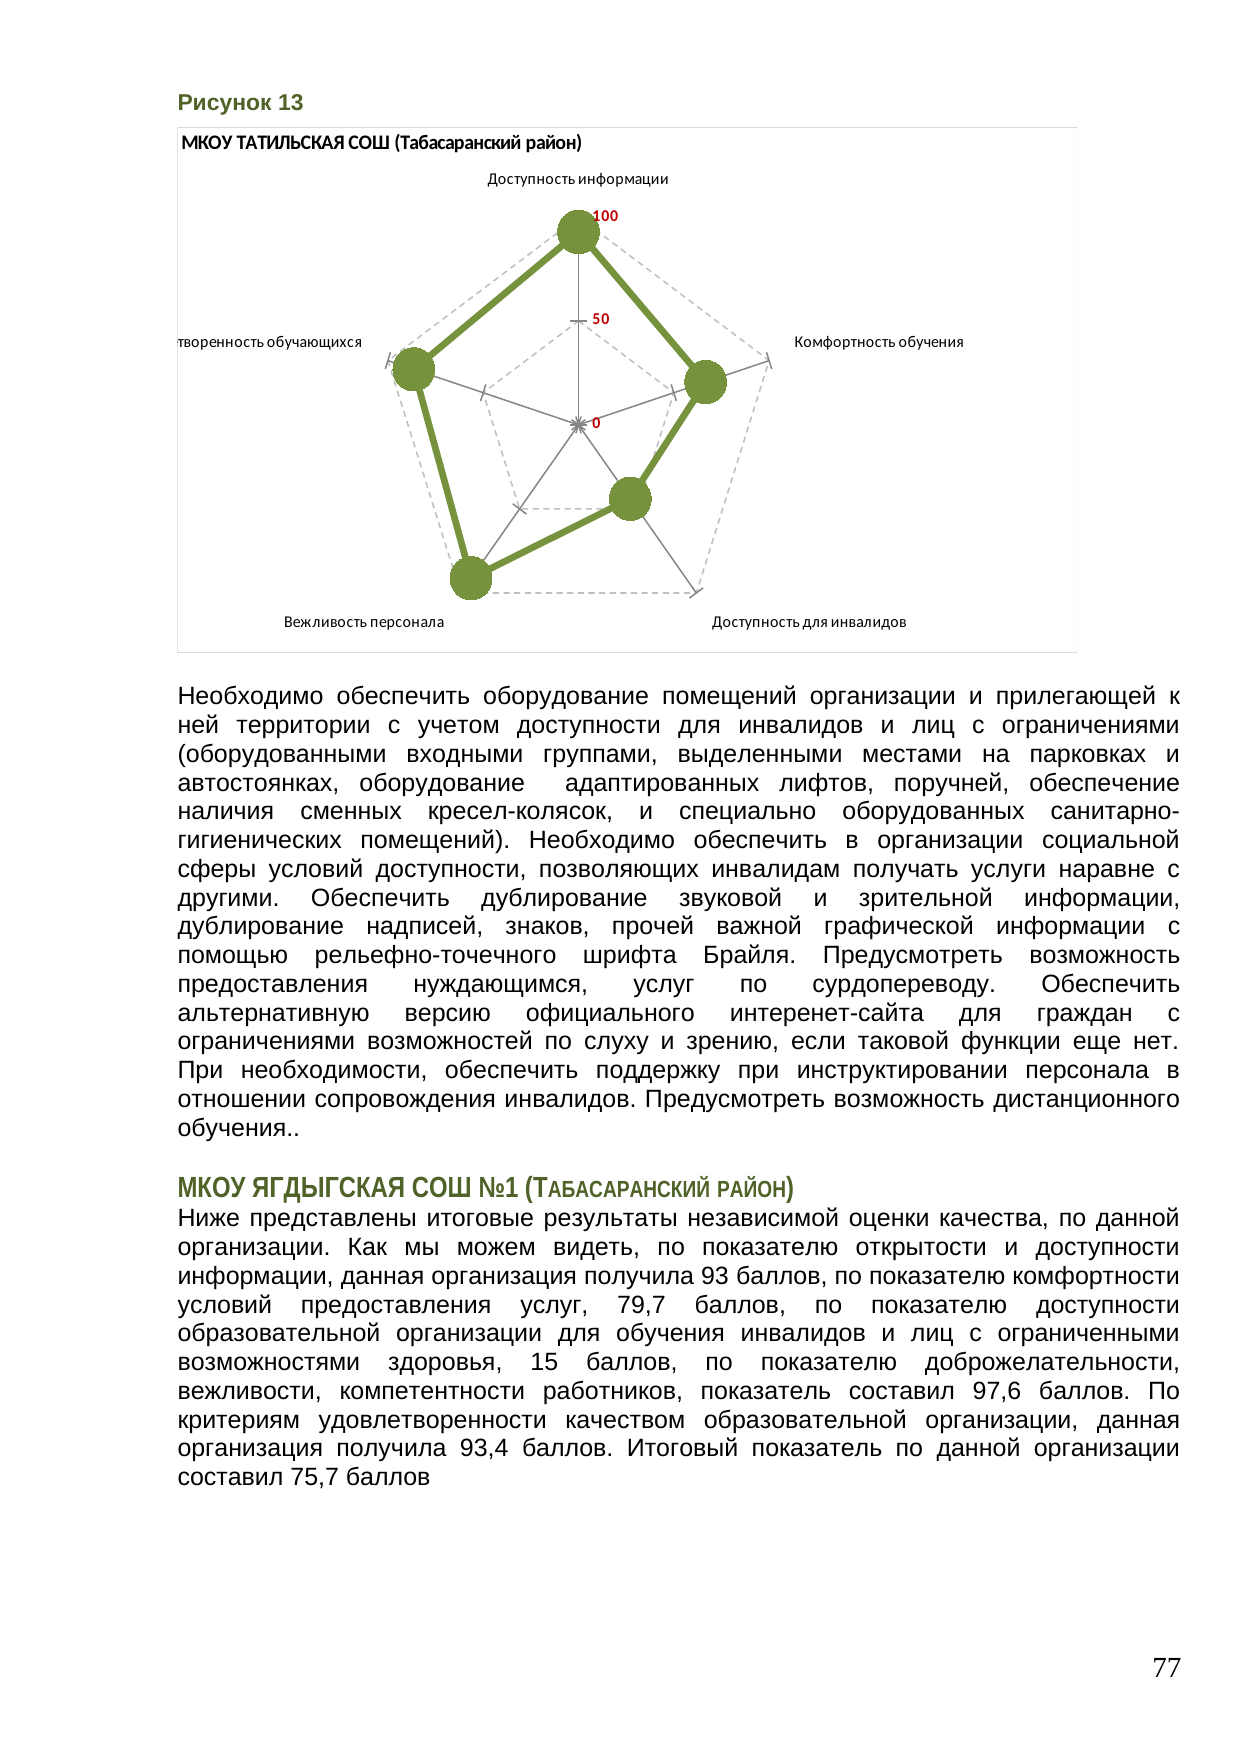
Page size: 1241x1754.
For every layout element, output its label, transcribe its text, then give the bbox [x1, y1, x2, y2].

text Ниже представлены итоговые результаты независимой оценки качества, по данной организации. Как мы можем видеть, по показателю открытости и доступности информации, данная организация получила 93 баллов, по показателю комфортности условий предоставления услуг, 79,7 баллов, по показателю доступности образовательной организации для обучения инвалидов и лиц с ограниченными возможностями здоровья, 15 баллов, по показателю доброжелательности, вежливости, компетентности работников, показатель составил 97,6 баллов. По критериям удовлетворенности качеством образовательной организации, данная организация получила 93,4 баллов. Итоговый показатель по данной организации составил 75,7 баллов [177, 1203, 1181, 1491]
text МКОУ ЯГДЫГСКАЯ СОШ №1 (Табасаранский район) [177, 1170, 1181, 1203]
text Необходимо обеспечить оборудование помещений организации и прилегающей к ней территории с учетом доступности для инвалидов и лиц с ограничениями (оборудованными входными группами, выделенными местами на парковках и автостоянках, оборудование адаптированных лифтов, поручней, обеспечение наличия сменных кресел-колясок, и специально оборудованных санитарно-гигиенических помещений). Необходимо обеспечить в организации социальной сферы условий доступности, позволяющих инвалидам получать услуги наравне с другими. Обеспечить дублирование звуковой и зрительной информации, дублирование надписей, знаков, прочей важной графической информации с помощью рельефно-точечного шрифта Брайля. Предусмотреть возможность предоставления нуждающимся, услуг по сурдопереводу. Обеспечить альтернативную версию официального интеренет-сайта для граждан с ограничениями возможностей по слуху и зрению, если таковой функции еще нет. При необходимости, обеспечить поддержку при инструктировании персонала в отношении сопровождения инвалидов. Предусмотреть возможность дистанционного обучения.. [177, 681, 1181, 1141]
